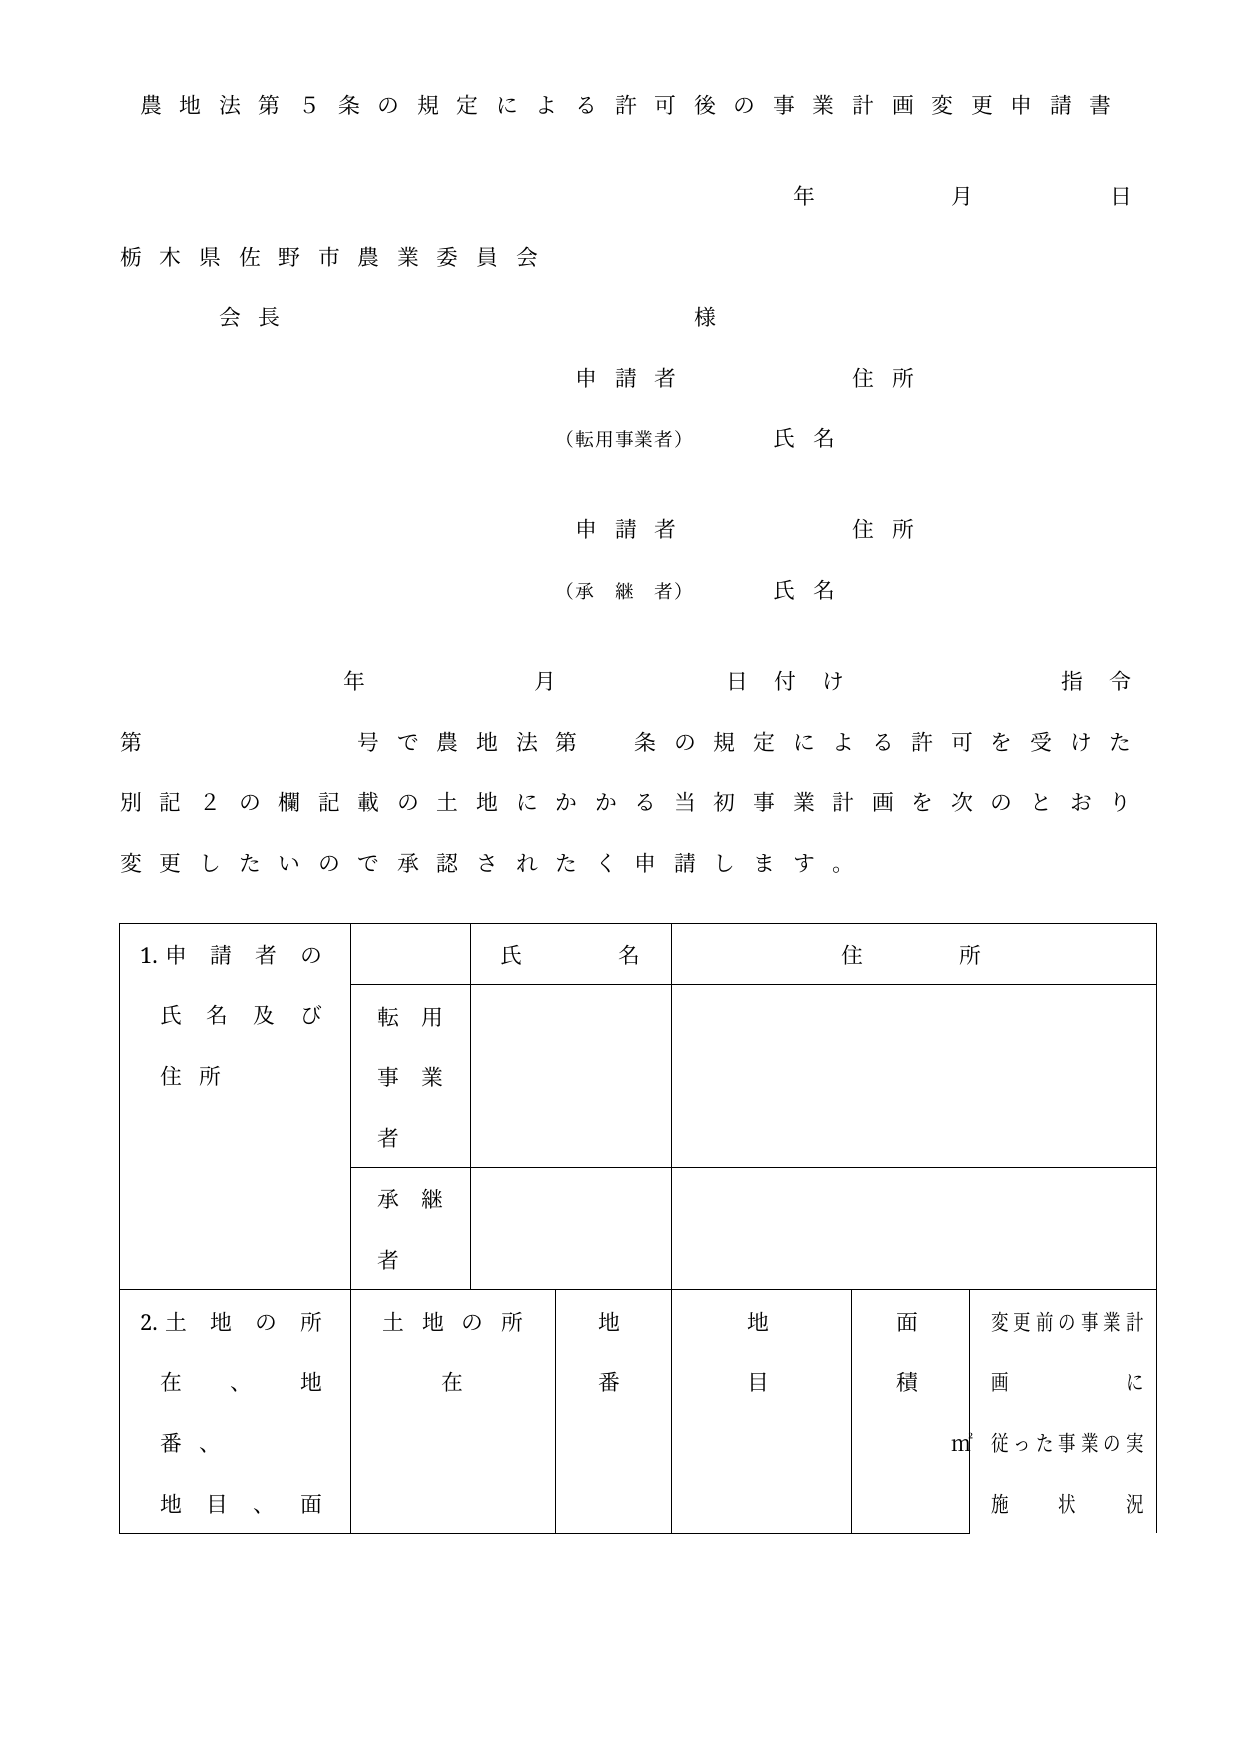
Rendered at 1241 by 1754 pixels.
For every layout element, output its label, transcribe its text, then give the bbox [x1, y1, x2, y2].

table_header 氏 名 [471, 924, 671, 984]
table_cell 土地の所在 [351, 1290, 555, 1533]
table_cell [120, 1290, 350, 1533]
table_cell 転用事業者 [351, 985, 470, 1167]
table_cell [672, 985, 1156, 1167]
table_cell 変更前の事業計画に 従った事業の実施状況 [970, 1290, 1156, 1533]
text 申請者 住所 [120, 498, 1149, 559]
text 年 月 日 [120, 164, 1149, 225]
text 農地法第５条の規定による許可後の事業計画変更申請書 [120, 74, 1149, 134]
table_header 住 所 [672, 924, 1156, 984]
text （承 継 者） 氏名 [120, 559, 1149, 619]
table_cell [471, 985, 671, 1167]
table_cell 承継者 [351, 1168, 470, 1289]
text 栃木県佐野市農業委員会 [120, 225, 1149, 286]
table_cell 面 積 ㎡ [852, 1290, 969, 1533]
table_cell [672, 1168, 1156, 1289]
text （転用事業者） 氏名 [120, 407, 1149, 468]
text 申請者 住所 [120, 346, 1149, 407]
table_header [351, 924, 470, 984]
table_header 1.申請者の氏名及び 住所 [120, 924, 350, 1289]
table_cell [471, 1168, 671, 1289]
text 会長 様 [120, 286, 1149, 346]
text 年 月 日付け 指令 第 号で農地法第 条の規定による許可を受けた別記２の欄記載の土地にかかる当初事業計画を次のとおり変更したいので承認されたく申請します。 [120, 649, 1149, 892]
table_cell 地 番 [556, 1290, 671, 1533]
table_cell 地 目 [672, 1290, 851, 1533]
